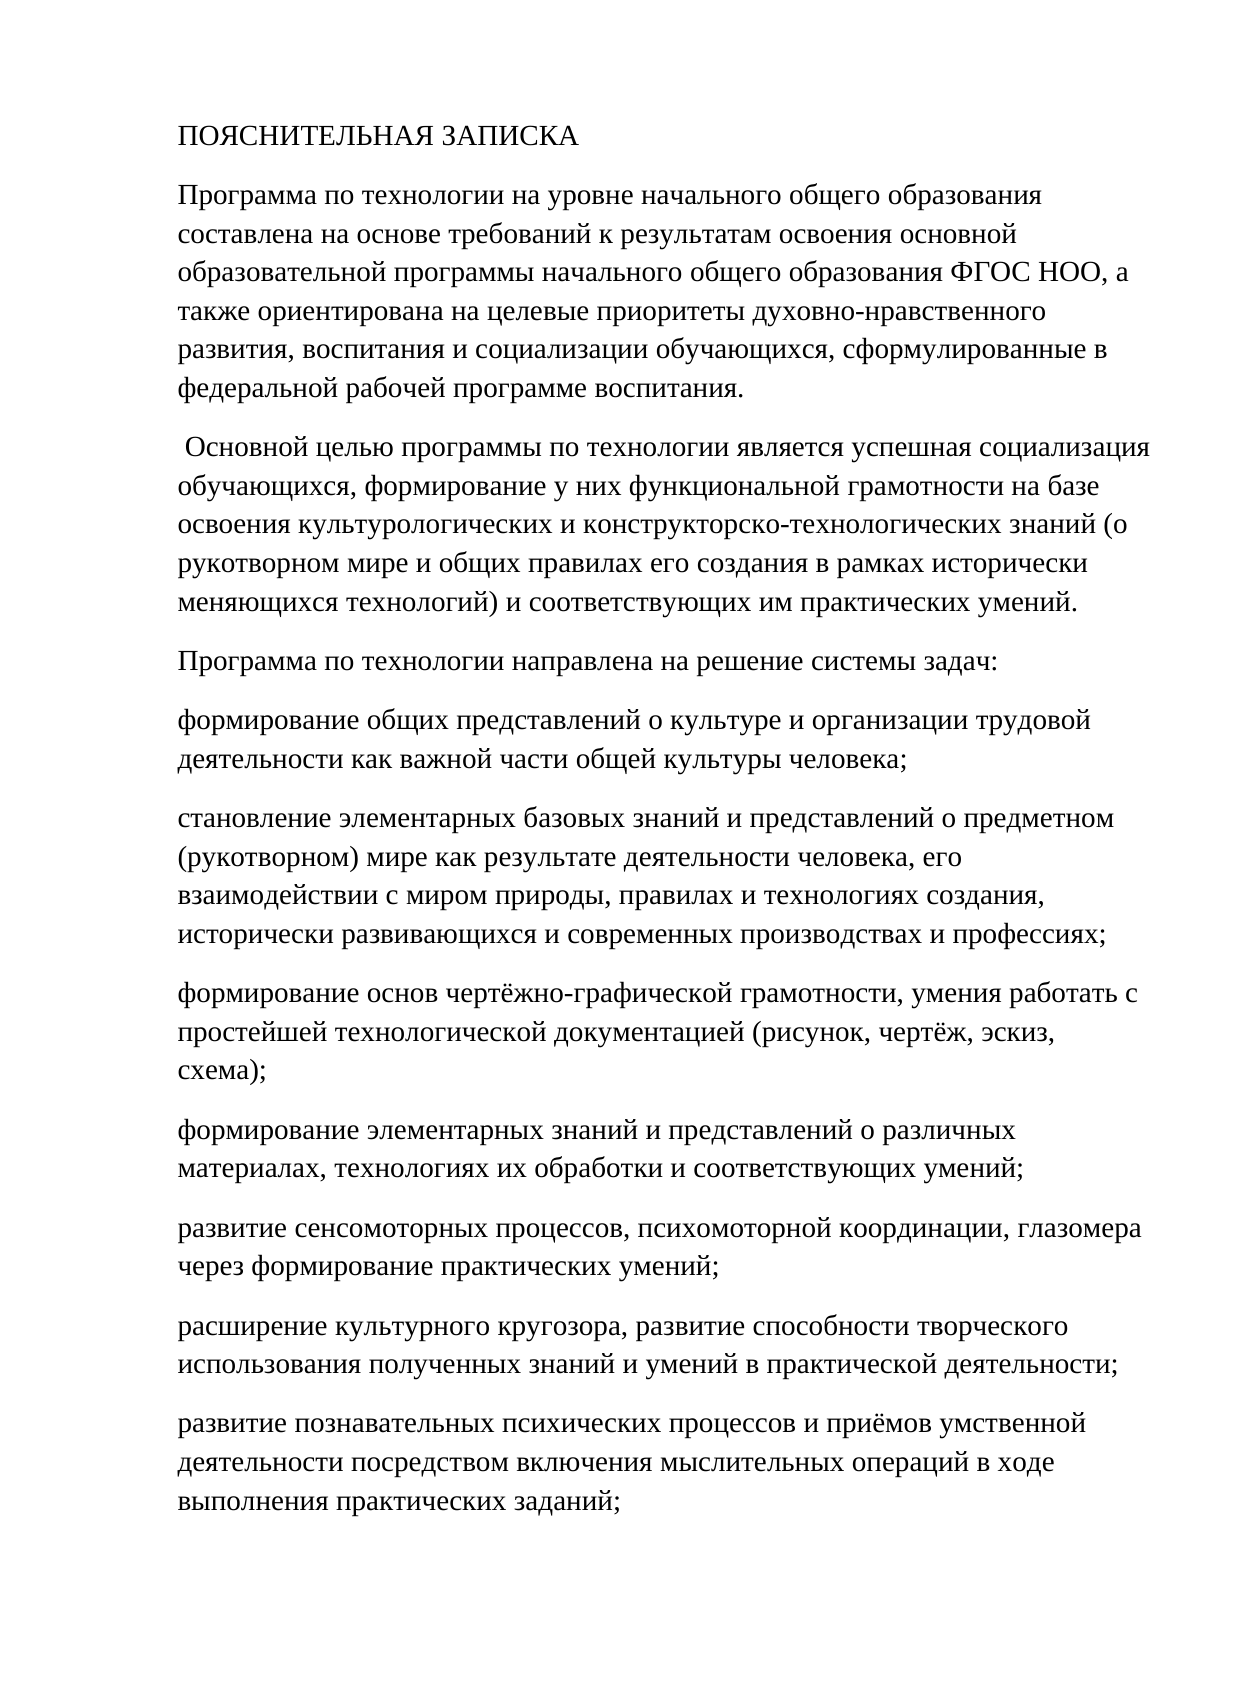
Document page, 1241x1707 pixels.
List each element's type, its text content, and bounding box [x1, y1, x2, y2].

text становление элементарных базовых знаний и представлений о предметном (рукотворном) мире как результате деятельности человека, его взаимодействии с миром природы, правилах и технологиях создания, исторически развивающихся и современных производствах и профессиях; [177, 800, 1152, 949]
text Программа по технологии направлена на решение системы задач: [177, 643, 1152, 677]
text развитие познавательных психических процессов и приёмов умственной деятельности посредством включения мыслительных операций в ходе выполнения практических заданий; [177, 1406, 1152, 1516]
text формирование элементарных знаний и представлений о различных материалах, технологиях их обработки и соответствующих умений; [177, 1112, 1152, 1184]
text формирование общих представлений о культуре и организации трудовой деятельности как важной части общей культуры человека; [177, 702, 1152, 774]
text формирование основ чертёжно-графической грамотности, умения работать с простейшей технологической документацией (рисунок, чертёж, эскиз, схема); [177, 975, 1152, 1086]
text развитие сенсомоторных процессов, психомоторной координации, глазомера через формирование практических умений; [177, 1210, 1152, 1282]
text расширение культурного кругозора, развитие способности творческого использования полученных знаний и умений в практической деятельности; [177, 1308, 1152, 1380]
text Основной целью программы по технологии является успешная социализация обучающихся, формирование у них функциональной грамотности на базе освоения культурологических и конструкторско-технологических знаний (о рукотворном мире и общих правилах его создания в рамках исторически меняющихся технологий) и соответствующих им практических умений. [177, 429, 1152, 617]
text Программа по технологии на уровне начального общего образования составлена на основе требований к результатам освоения основной образовательной программы начального общего образования ФГОС НОО, а также ориентирована на целевые приоритеты духовно-нравственного развития, воспитания и социализации обучающихся, сформулированные в федеральной рабочей программе воспитания. [177, 177, 1152, 404]
text ПОЯСНИТЕЛЬНАЯ ЗАПИСКА [177, 118, 1152, 152]
